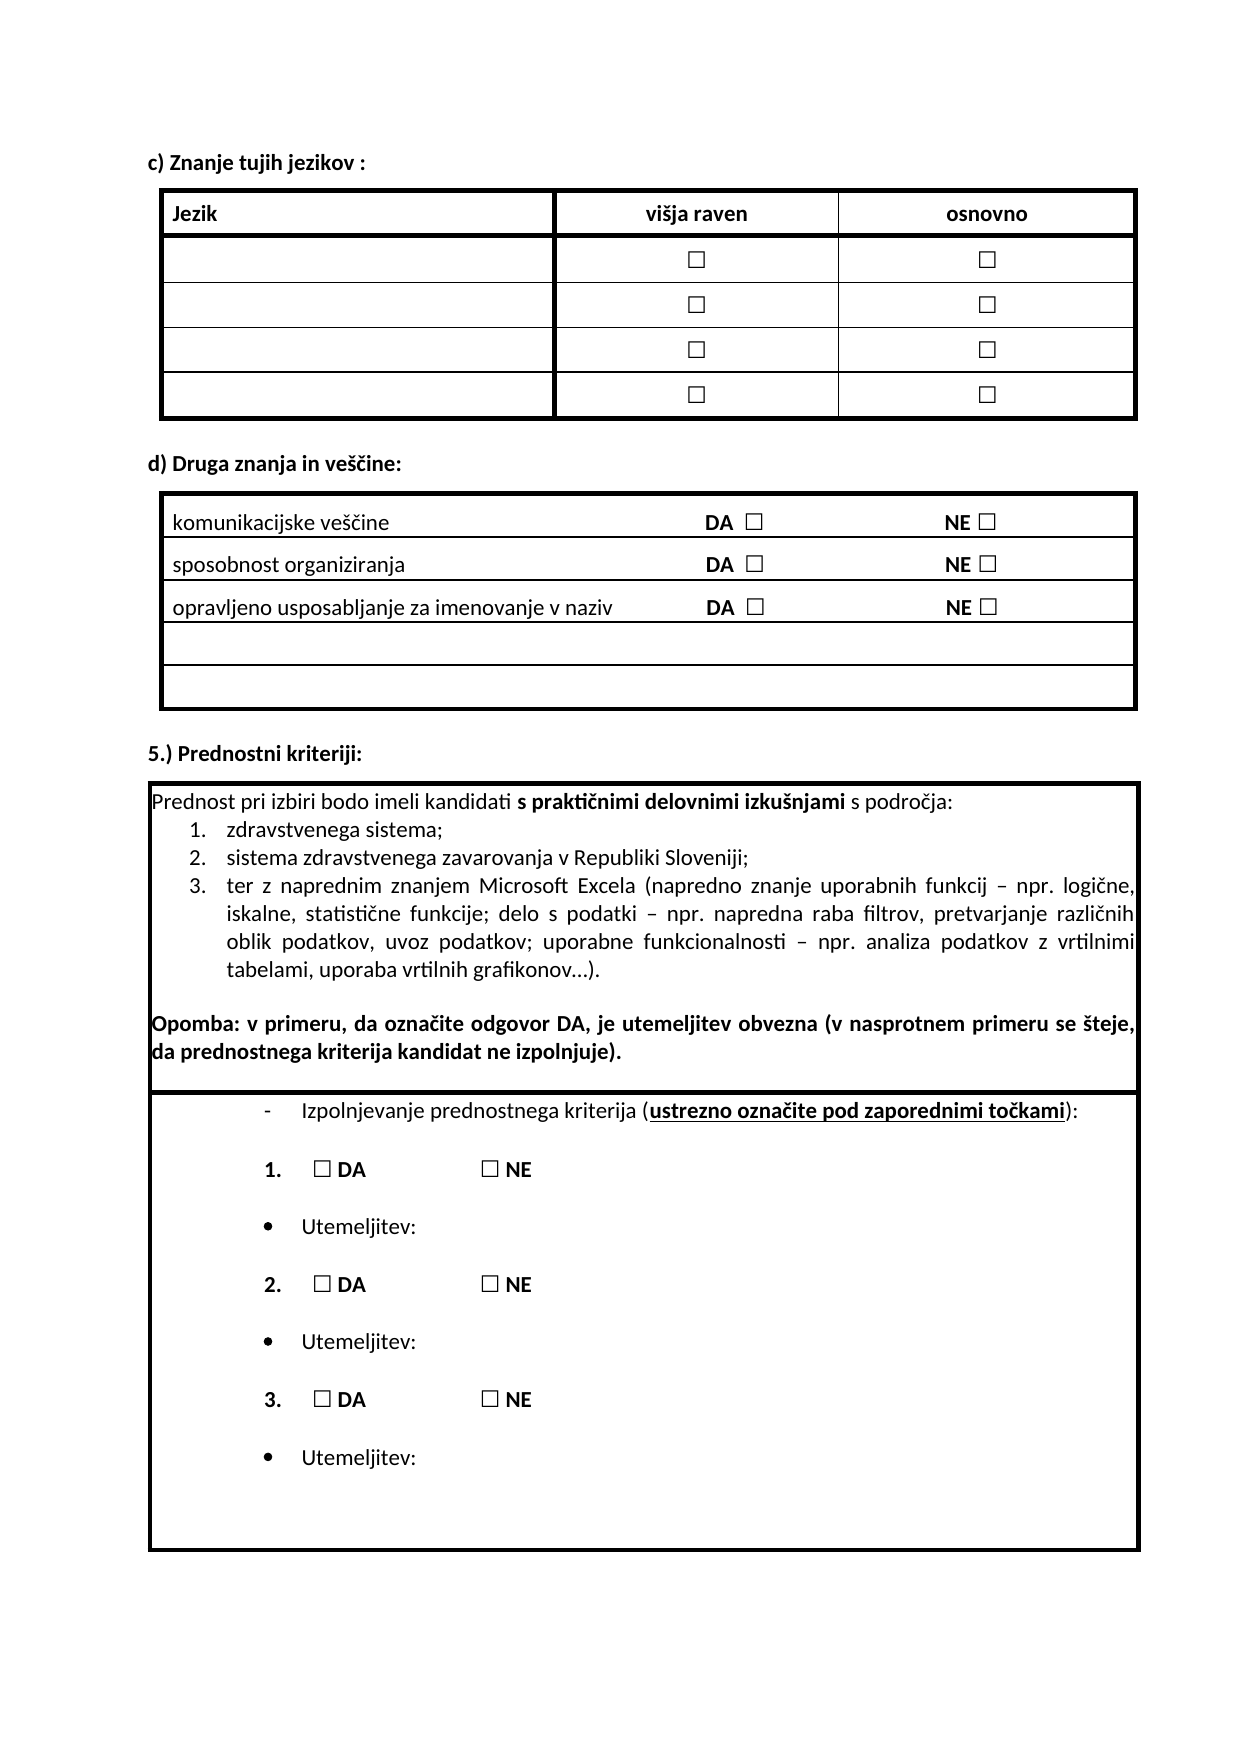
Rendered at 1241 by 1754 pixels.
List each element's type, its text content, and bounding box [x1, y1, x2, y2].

table_cell opravljeno usposabljanje za imenovanje v naziv DA ☐ NE ☐ [164, 581, 1133, 621]
table_cell [164, 238, 552, 282]
table_cell Izpolnjevanje prednostnega kriterija (ustrezno označite pod zaporednimi točkami): DA NE Utemeljitev: DA NE Utemeljitev: DA NE Utemeljitev: [152, 1095, 1136, 1547]
table_header Prednost pri izbiri bodo imeli kandidati s praktičnimi delovnimi izkušnjami s področja: zdravstvenega sistema; sistema zdravstvenega zavarovanja v Republiki Sloveniji; ter z naprednim znanjem Microsoft Excela (napredno znanje uporabnih funkcij – npr. logične, iskalne, statistične funkcije; delo s podatki – npr. napredna raba filtrov, pretvarjanje različnih oblik podatkov, uvoz podatkov; uporabne funkcionalnosti – npr. analiza podatkov z vrtilnimi tabelami, uporaba vrtilnih grafikonov…). Opomba: v primeru, da označite odgovor DA, je utemeljitev obvezna (v nasprotnem primeru se šteje, da prednostnega kriterija kandidat ne izpolnjuje). [152, 786, 1136, 1090]
table_cell [164, 666, 1133, 706]
table_cell [164, 328, 552, 371]
table_header višja raven [557, 193, 838, 233]
table_header Jezik [164, 193, 552, 233]
table_cell [164, 373, 552, 416]
table_header komunikacijske veščine DA ☐ NE ☐ [164, 496, 1133, 536]
table_cell [164, 623, 1133, 664]
text 5.) Prednostni kriteriji: [148, 739, 1093, 767]
text d) Druga znanja in veščine: [148, 449, 1093, 477]
table_header osnovno [839, 193, 1133, 233]
text c) Znanje tujih jezikov : [148, 148, 1093, 176]
table_cell sposobnost organiziranja DA ☐ NE ☐ [164, 538, 1133, 579]
table_cell [164, 283, 552, 327]
